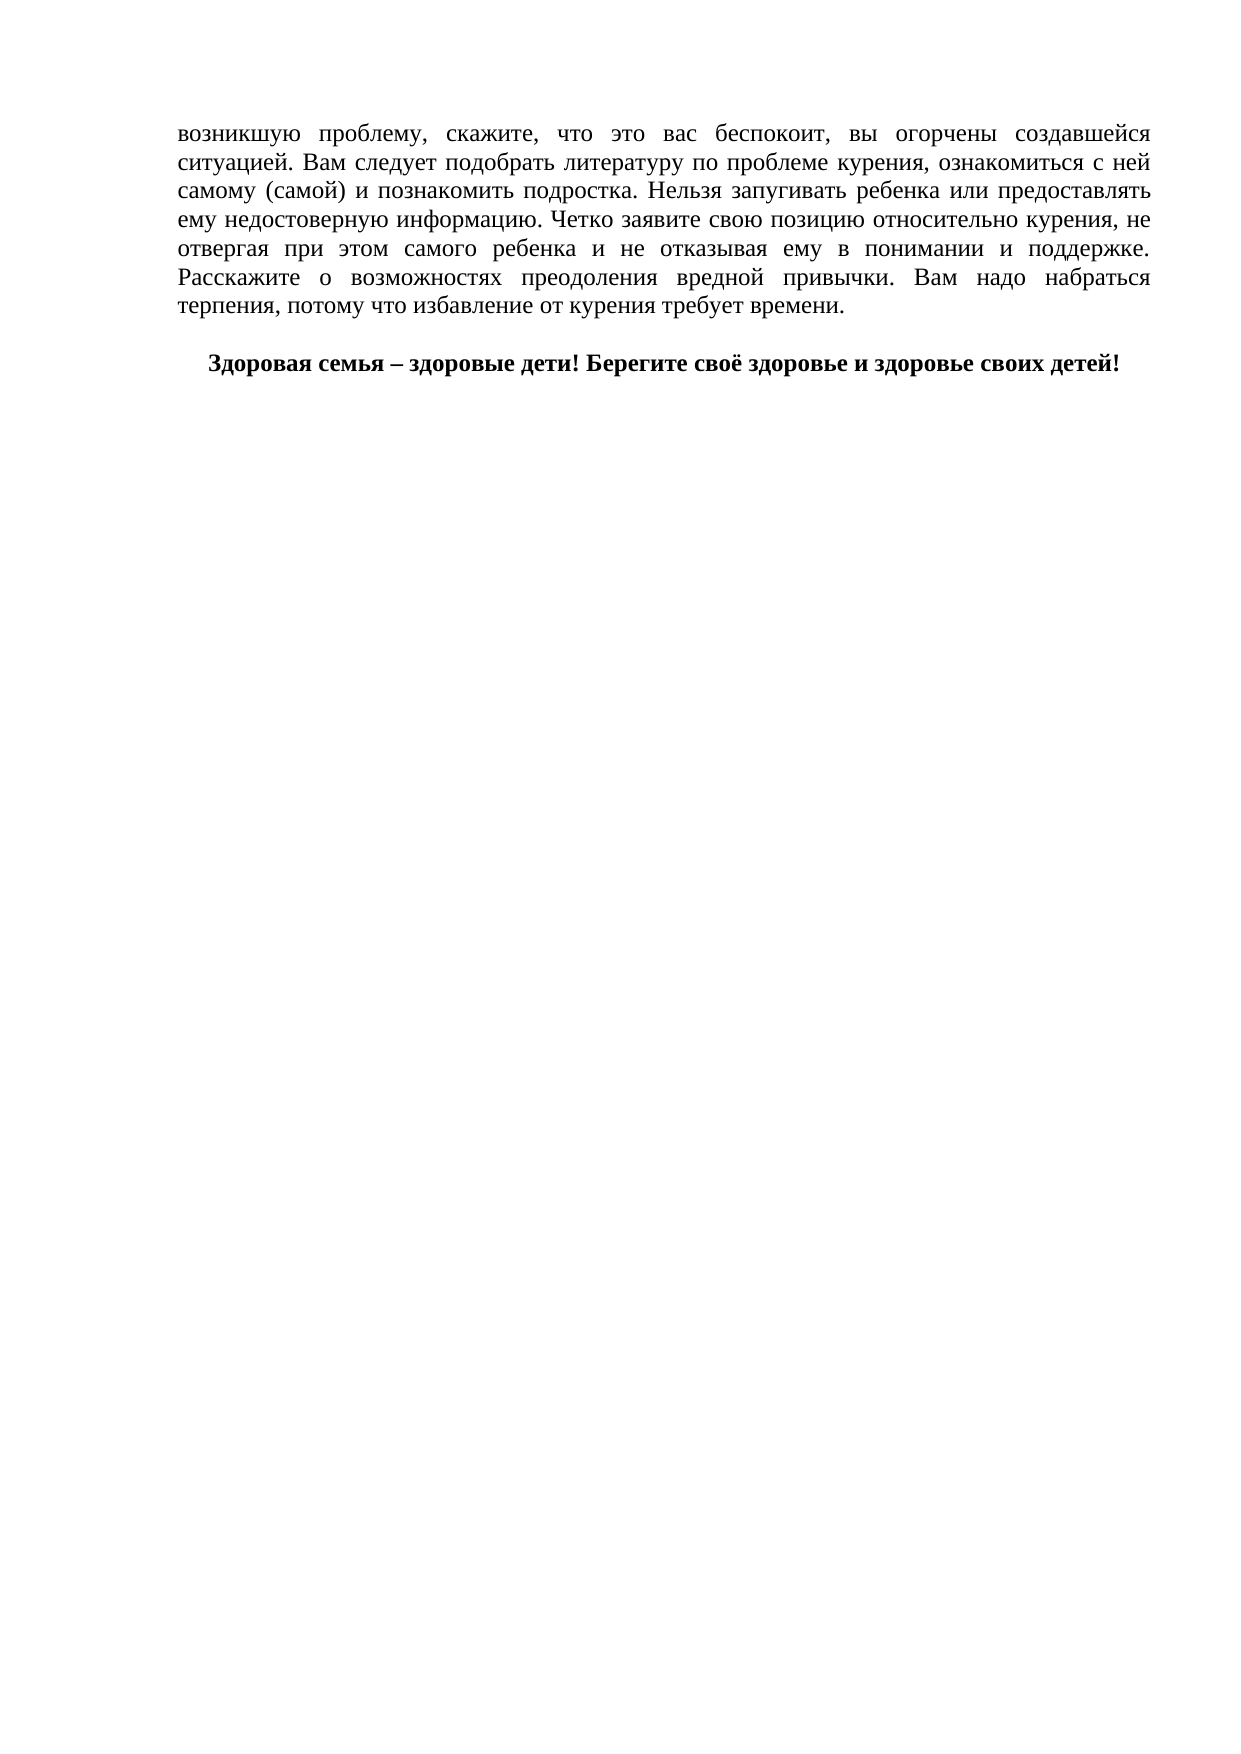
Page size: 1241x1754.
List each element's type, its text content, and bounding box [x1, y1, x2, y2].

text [177, 118, 1152, 319]
text Здоровая семья – здоровые дети! Берегите своё здоровье и здоровье своих детей! [177, 348, 1152, 377]
